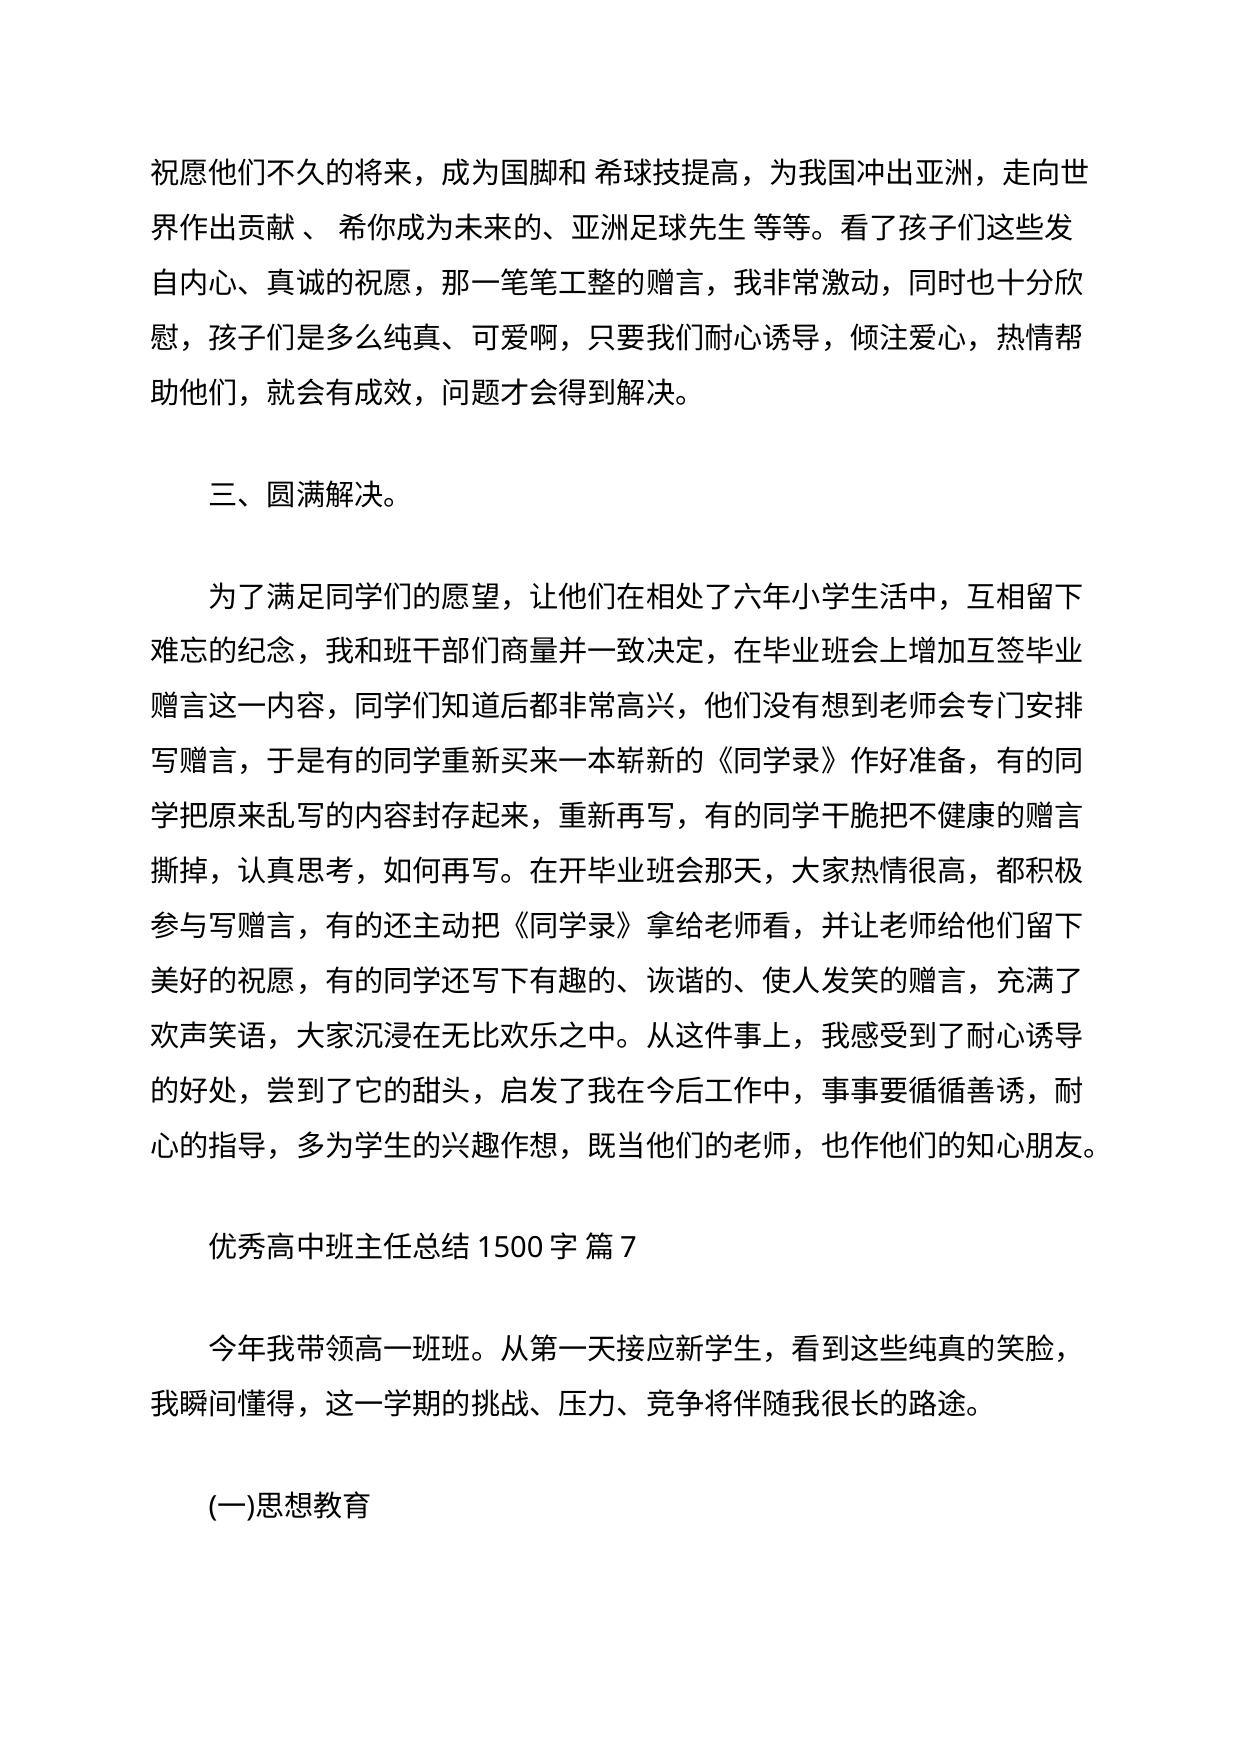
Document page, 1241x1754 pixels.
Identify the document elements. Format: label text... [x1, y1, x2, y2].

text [150, 150, 1090, 412]
text 三、圆满解决。 [150, 471, 1090, 514]
text 今年我带领高一班班。从第一天接应新学生，看到这些纯真的笑脸，我瞬间懂得，这一学期的挑战、压力、竞争将伴随我很长的路途。 [150, 1326, 1090, 1423]
text (一)思想教育 [150, 1482, 1090, 1525]
text 优秀高中班主任总结1500字 篇7 [150, 1224, 1090, 1266]
text 为了满足同学们的愿望，让他们在相处了六年小学生活中，互相留下难忘的纪念，我和班干部们商量并一致决定，在毕业班会上增加互签毕业赠言这一内容，同学们知道后都非常高兴，他们没有想到老师会专门安排写赠言，于是有的同学重新买来一本崭新的《同学录》作好准备，有的同学把原来乱写的内容封存起来，重新再写，有的同学干脆把不健康的赠言撕掉，认真思考，如何再写。在开毕业班会那天，大家热情很高，都积极参与写赠言，有的还主动把《同学录》拿给老师看，并让老师给他们留下美好的祝愿，有的同学还写下有趣的、诙谐的、使人发笑的赠言，充满了欢声笑语，大家沉浸在无比欢乐之中。从这件事上，我感受到了耐心诱导的好处，尝到了它的甜头，启发了我在今后工作中，事事要循循善诱，耐心的指导，多为学生的兴趣作想，既当他们的老师，也作他们的知心朋友。 [150, 573, 1090, 1164]
